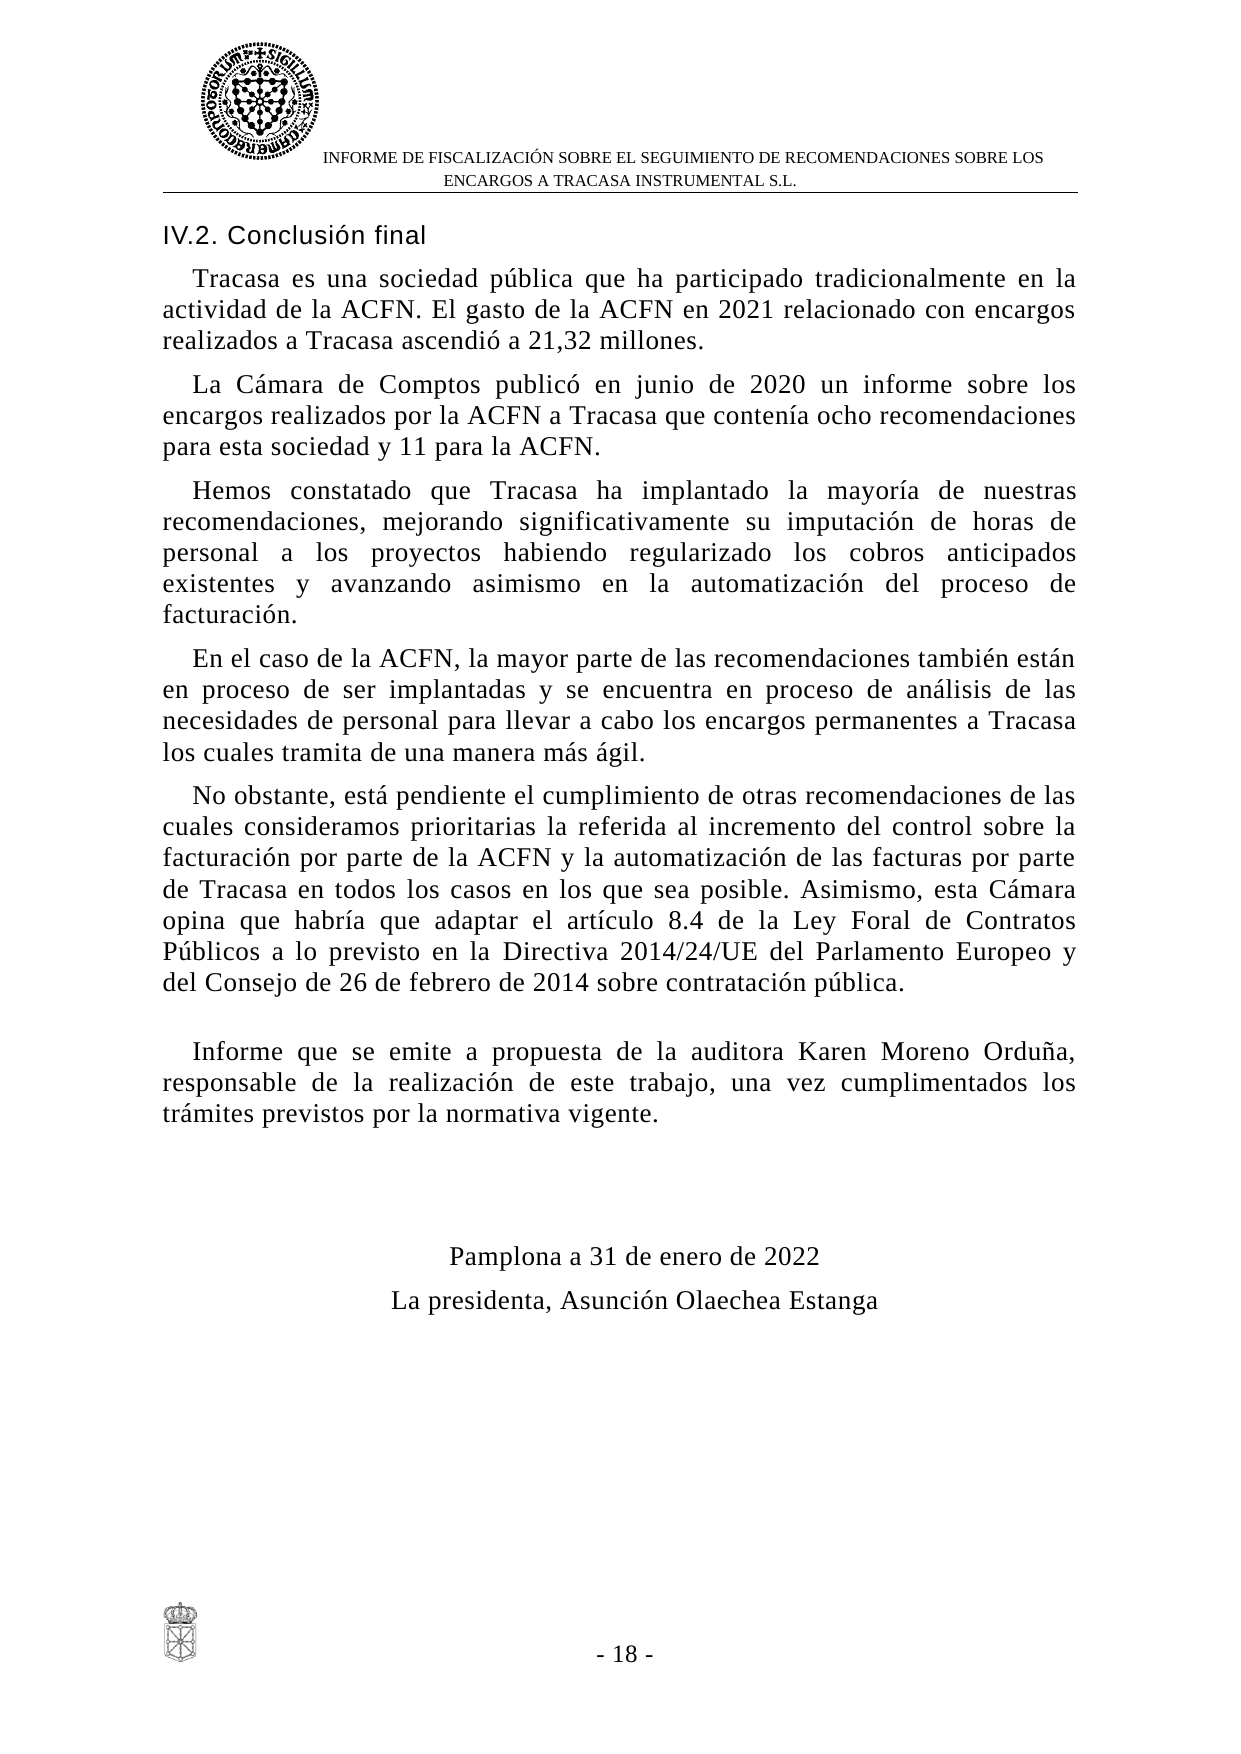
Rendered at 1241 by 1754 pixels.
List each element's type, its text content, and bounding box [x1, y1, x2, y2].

text La Cámara de Comptos publicó en junio de 2020 un informe sobre los encargos realizados por la ACFN a Tracasa que contenía ocho recomendaciones para esta sociedad y 11 para la ACFN. [162, 368, 1078, 461]
text IV.2. Conclusión final [162, 220, 1078, 249]
picture [196, 38, 323, 164]
text La presidenta, Asunción Olaechea Estanga [162, 1284, 1078, 1315]
text En el caso de la ACFN, la mayor parte de las recomendaciones también están en proceso de ser implantadas y se encuentra en proceso de análisis de las necesidades de personal para llevar a cabo los encargos permanentes a Tracasa los cuales tramita de una manera más ágil. [162, 642, 1078, 767]
text Hemos constatado que Tracasa ha implantado la mayoría de nuestras recomendaciones, mejorando significativamente su imputación de horas de personal a los proyectos habiendo regularizado los cobros anticipados existentes y avanzando asimismo en la automatización del proceso de facturación. [162, 474, 1078, 630]
text No obstante, está pendiente el cumplimiento de otras recomendaciones de las cuales consideramos prioritarias la referida al incremento del control sobre la facturación por parte de la ACFN y la automatización de las facturas por parte de Tracasa en todos los casos en los que sea posible. Asimismo, esta Cámara opina que habría que adaptar el artículo 8.4 de la Ley Foral de Contratos Públicos a lo previsto en la Directiva 2014/24/UE del Parlamento Europeo y del Consejo de 26 de febrero de 2014 sobre contratación pública. [162, 779, 1078, 997]
text Informe que se emite a propuesta de la auditora Karen Moreno Orduña, responsable de la realización de este trabajo, una vez cumplimentados los trámites previstos por la normativa vigente. [162, 1035, 1078, 1128]
picture [162, 1601, 198, 1663]
text Pamplona a 31 de enero de 2022 [162, 1241, 1078, 1272]
text Tracasa es una sociedad pública que ha participado tradicionalmente en la actividad de la ACFN. El gasto de la ACFN en 2021 relacionado con encargos realizados a Tracasa ascendió a 21,32 millones. [162, 262, 1078, 356]
